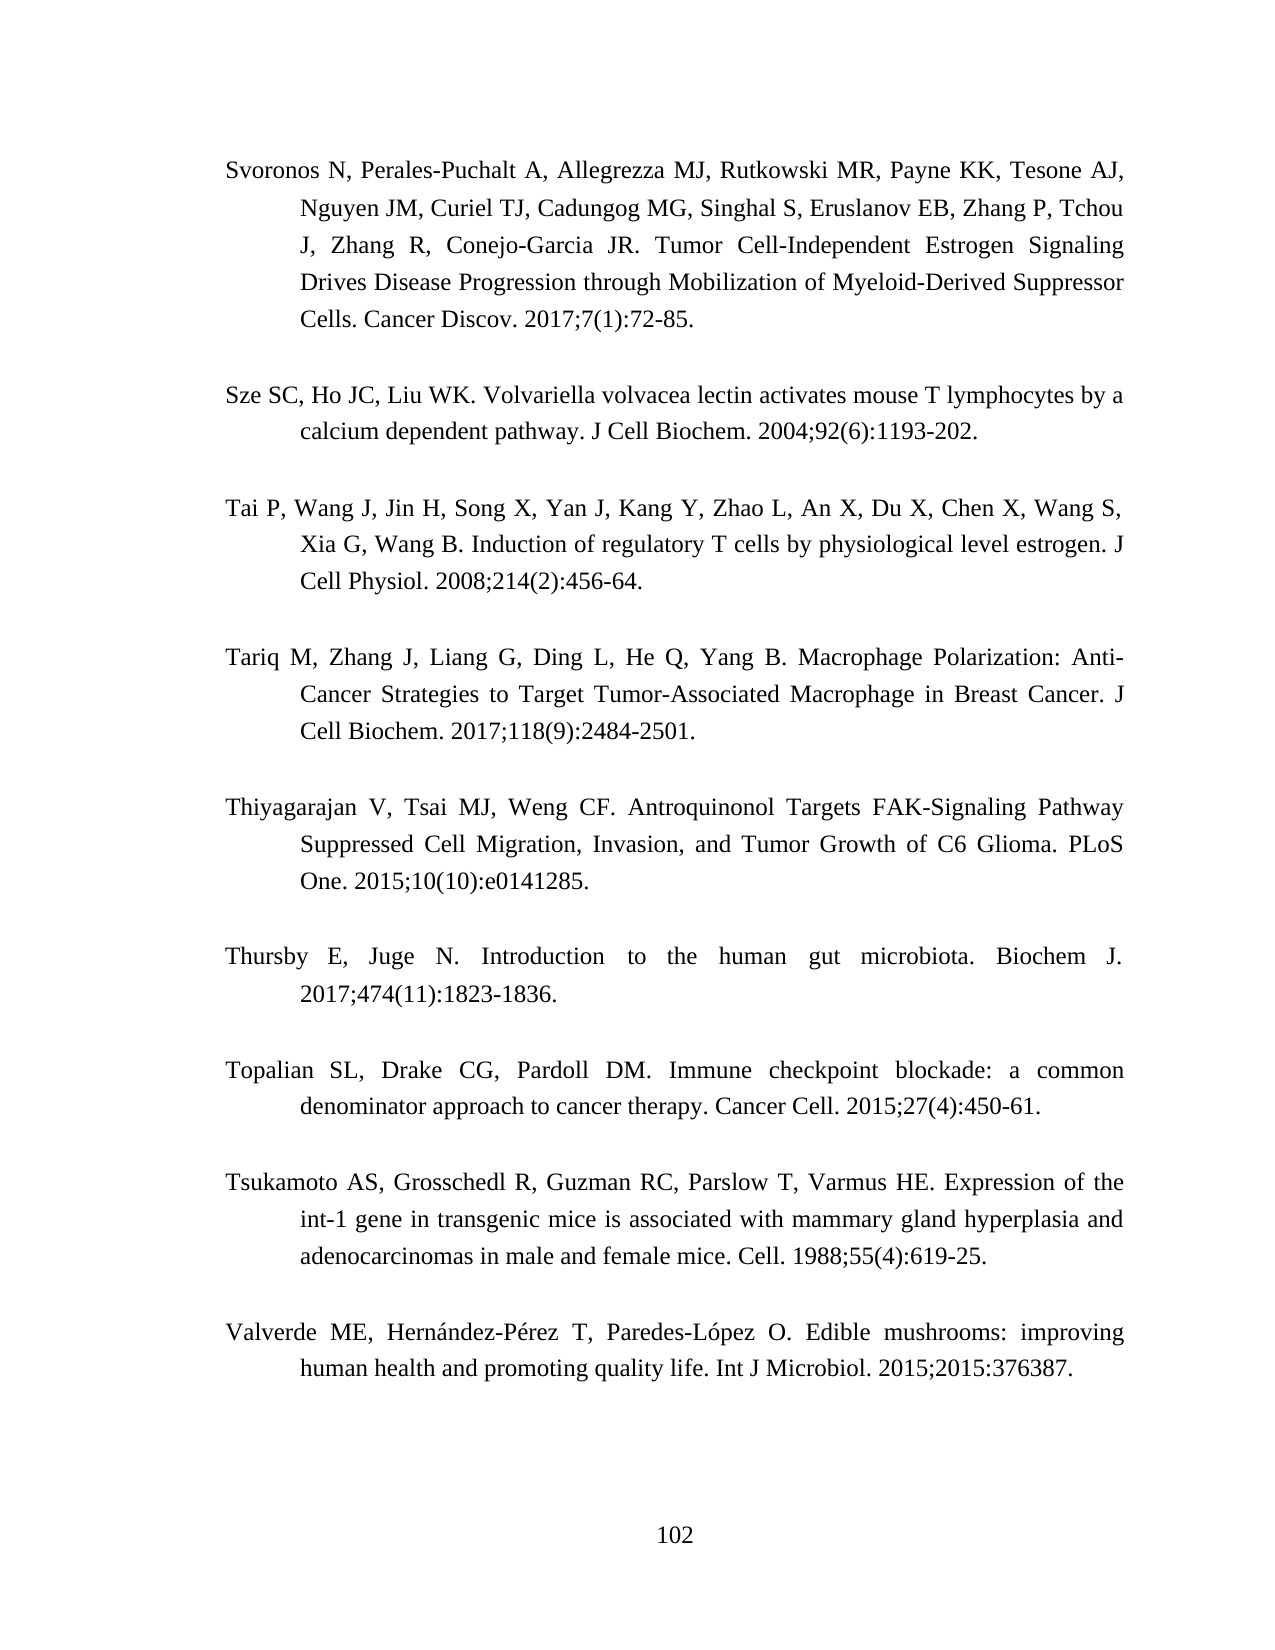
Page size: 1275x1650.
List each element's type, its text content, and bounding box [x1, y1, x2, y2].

text Valverde ME, Hernández-Pérez T, Paredes-López O. Edible mushrooms: improving human health and promoting quality life. Int J Microbiol. 2015;2015:376387. [225, 1317, 1125, 1382]
text Tariq M, Zhang J, Liang G, Ding L, He Q, Yang B. Macrophage Polarization: Anti-Cancer Strategies to Target Tumor-Associated Macrophage in Breast Cancer. J Cell Biochem. 2017;118(9):2484-2501. [225, 642, 1125, 745]
text Sze SC, Ho JC, Liu WK. Volvariella volvacea lectin activates mouse T lymphocytes by a calcium dependent pathway. J Cell Biochem. 2004;92(6):1193-202. [225, 380, 1125, 445]
text 102 [656, 1521, 1125, 1549]
text Tai P, Wang J, Jin H, Song X, Yan J, Kang Y, Zhao L, An X, Du X, Chen X, Wang S, Xia G, Wang B. Induction of regulatory T cells by physiological level estrogen. J Cell Physiol. 2008;214(2):456-64. [225, 493, 1125, 595]
text 2017;474(11):1823-1836. [300, 979, 1125, 1007]
text Thursby E, Juge N. Introduction to the human gut microbiota. Biochem J. [225, 941, 1125, 970]
text Thiyagarajan V, Tsai MJ, Weng CF. Antroquinonol Targets FAK-Signaling Pathway Suppressed Cell Migration, Invasion, and Tumor Growth of C6 Glioma. PLoS One. 2015;10(10):e0141285. [225, 792, 1125, 895]
text Tsukamoto AS, Grosschedl R, Guzman RC, Parslow T, Varmus HE. Expression of the int-1 gene in transgenic mice is associated with mammary gland hyperplasia and adenocarcinomas in male and female mice. Cell. 1988;55(4):619-25. [225, 1167, 1125, 1269]
text Topalian SL, Drake CG, Pardoll DM. Immune checkpoint blockade: a common denominator approach to cancer therapy. Cancer Cell. 2015;27(4):450-61. [225, 1055, 1125, 1120]
text Svoronos N, Perales-Puchalt A, Allegrezza MJ, Rutkowski MR, Payne KK, Tesone AJ, Nguyen JM, Curiel TJ, Cadungog MG, Singhal S, Eruslanov EB, Zhang P, Tchou J, Zhang R, Conejo-Garcia JR. Tumor Cell-Independent Estrogen Signaling Drives Disease Progression through Mobilization of Myeloid-Derived Suppressor Cells. Cancer Discov. 2017;7(1):72-85. [225, 156, 1125, 333]
